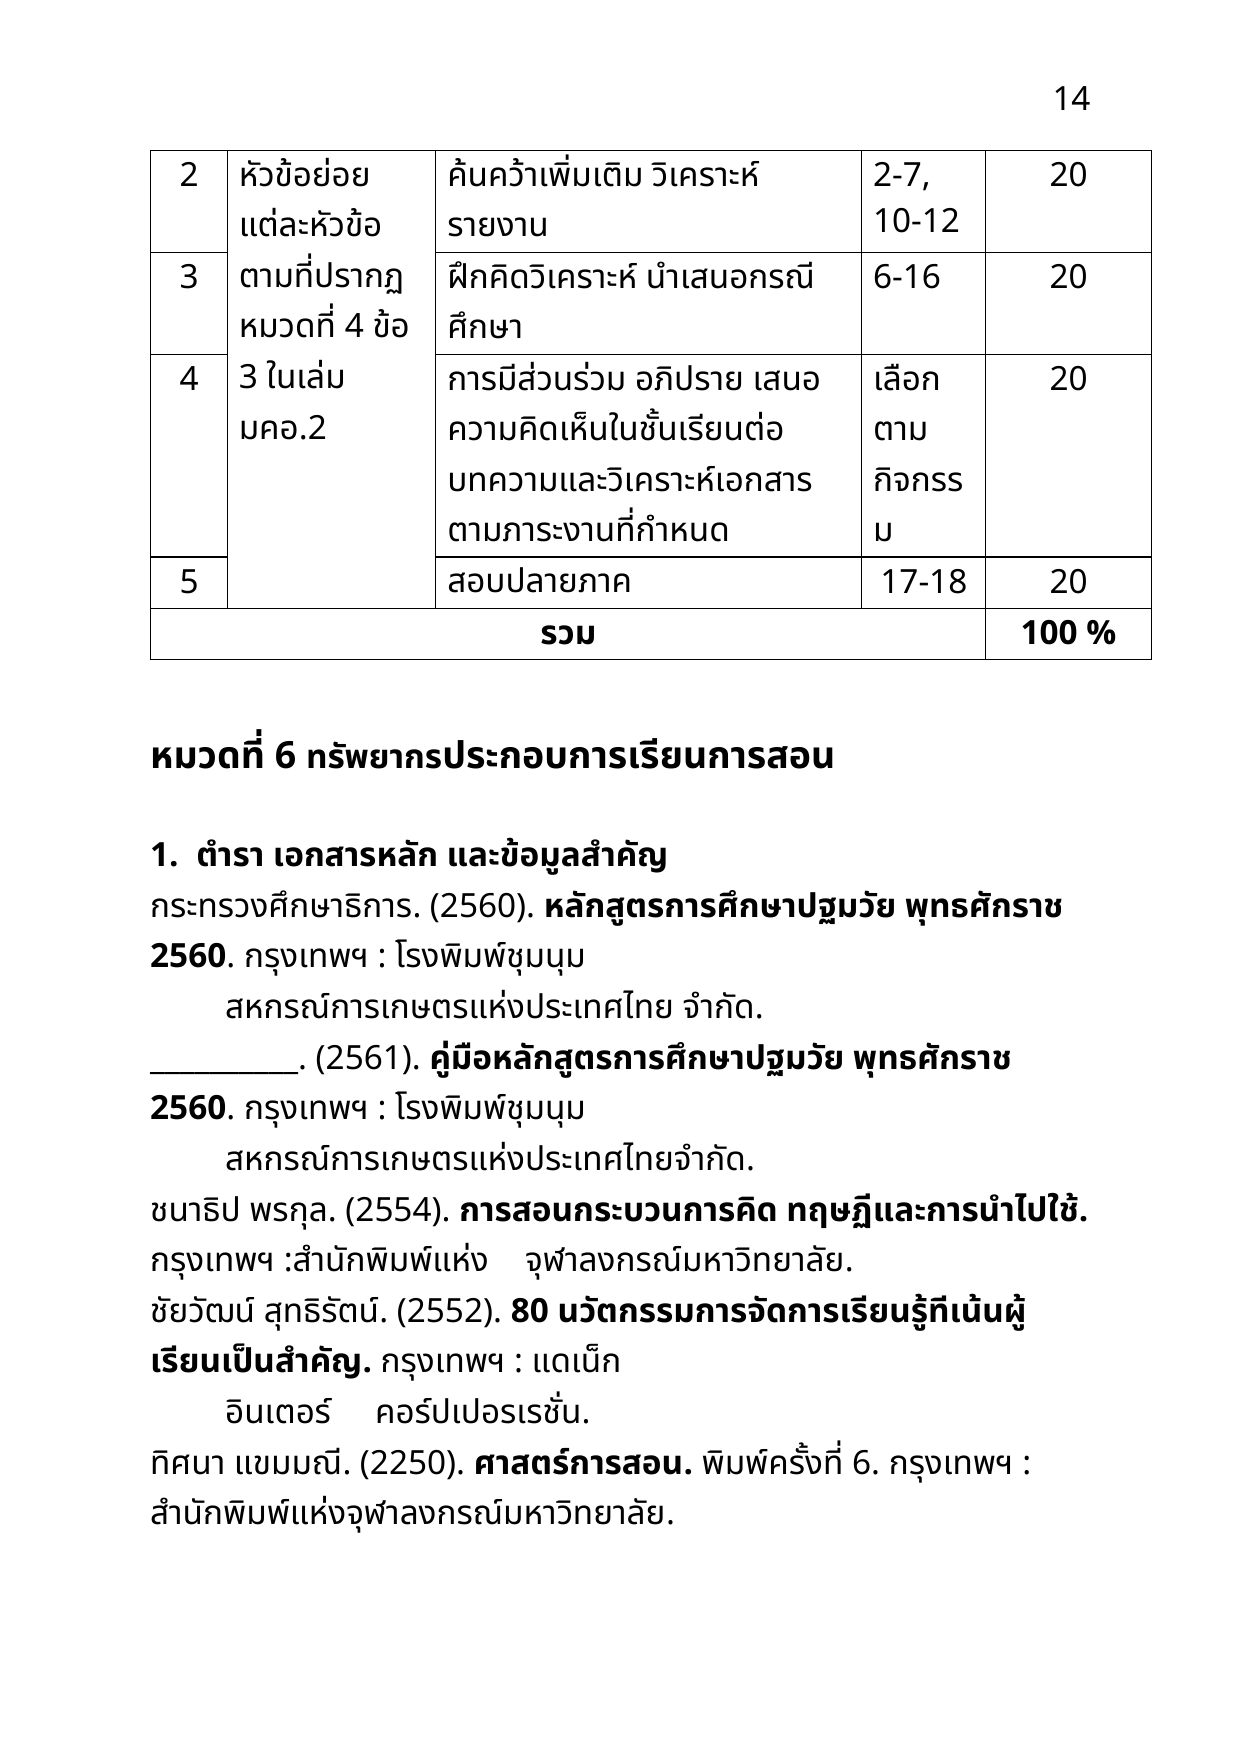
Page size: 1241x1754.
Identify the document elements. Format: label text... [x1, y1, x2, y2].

table_cell ฝึกคิดวิเคราะห์ นำเสนอกรณีศึกษา [436, 253, 861, 354]
table_cell 100 % [986, 609, 1151, 659]
table_cell 20 [986, 151, 1151, 252]
table_cell รวม [151, 609, 985, 659]
table_cell 20 [986, 558, 1151, 608]
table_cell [228, 151, 435, 608]
table_cell 17-18 [862, 558, 985, 608]
table_cell 2-7, 10-12 [862, 151, 985, 252]
text ชัยวัฒน์ สุทธิรัตน์. (2552). 80 นวัตกรรมการจัดการเรียนรู้ทีเน้นผู้เรียนเป็นสำคัญ. กรุงเทพฯ : แดเน็ก [150, 1287, 1090, 1388]
table_cell 3 [151, 253, 227, 354]
text ทิศนา แขมมณี. (2250). ศาสตร์การสอน. พิมพ์ครั้งที่ 6. กรุงเทพฯ : สำนักพิมพ์แห่งจุฬาลงกรณ์มหาวิทยาลัย. [150, 1438, 1090, 1540]
table_cell 20 [986, 355, 1151, 556]
text สหกรณ์การเกษตรแห่งประเทศไทยจำกัด. [150, 1135, 1090, 1185]
text __________. (2561). คู่มือหลักสูตรการศึกษาปฐมวัย พุทธศักราช 2560. กรุงเทพฯ : โรงพิมพ์ชุมนุม [150, 1033, 1090, 1135]
text 1. ตำรา เอกสารหลัก และข้อมูลสำคัญ [150, 831, 1090, 882]
table_cell 6-16 [862, 253, 985, 354]
text อินเตอร์ คอร์ปเปอรเรชั่น. [150, 1388, 1090, 1438]
table_cell การมีส่วนร่วม อภิปราย เสนอความคิดเห็นในชั้นเรียนต่อบทความและวิเคราะห์เอกสารตามภาระงานที่กำหนด [436, 355, 861, 556]
table_cell 20 [986, 253, 1151, 354]
table_cell 2 [151, 151, 227, 252]
table_cell 4 [151, 355, 227, 556]
table_cell ค้นคว้าเพิ่มเติม วิเคราะห์ รายงาน [436, 151, 861, 252]
text ชนาธิป พรกุล. (2554). การสอนกระบวนการคิด ทฤษฏีและการนำไปใช้. กรุงเทพฯ :สำนักพิมพ์แห่ง จุฬาลงกรณ์มหาวิทยาลัย. [150, 1185, 1090, 1287]
table_cell สอบปลายภาค [436, 558, 861, 608]
text สหกรณ์การเกษตรแห่งประเทศไทย จำกัด. [150, 983, 1090, 1033]
table_cell 5 [151, 558, 227, 608]
text หมวดที่ 6 ทรัพยากรประกอบการเรียนการสอน [150, 728, 1090, 786]
text กระทรวงศึกษาธิการ. (2560). หลักสูตรการศึกษาปฐมวัย พุทธศักราช 2560. กรุงเทพฯ : โรงพิมพ์ชุมนุม [150, 882, 1090, 983]
table_cell เลือกตามกิจกรรม [862, 355, 985, 556]
